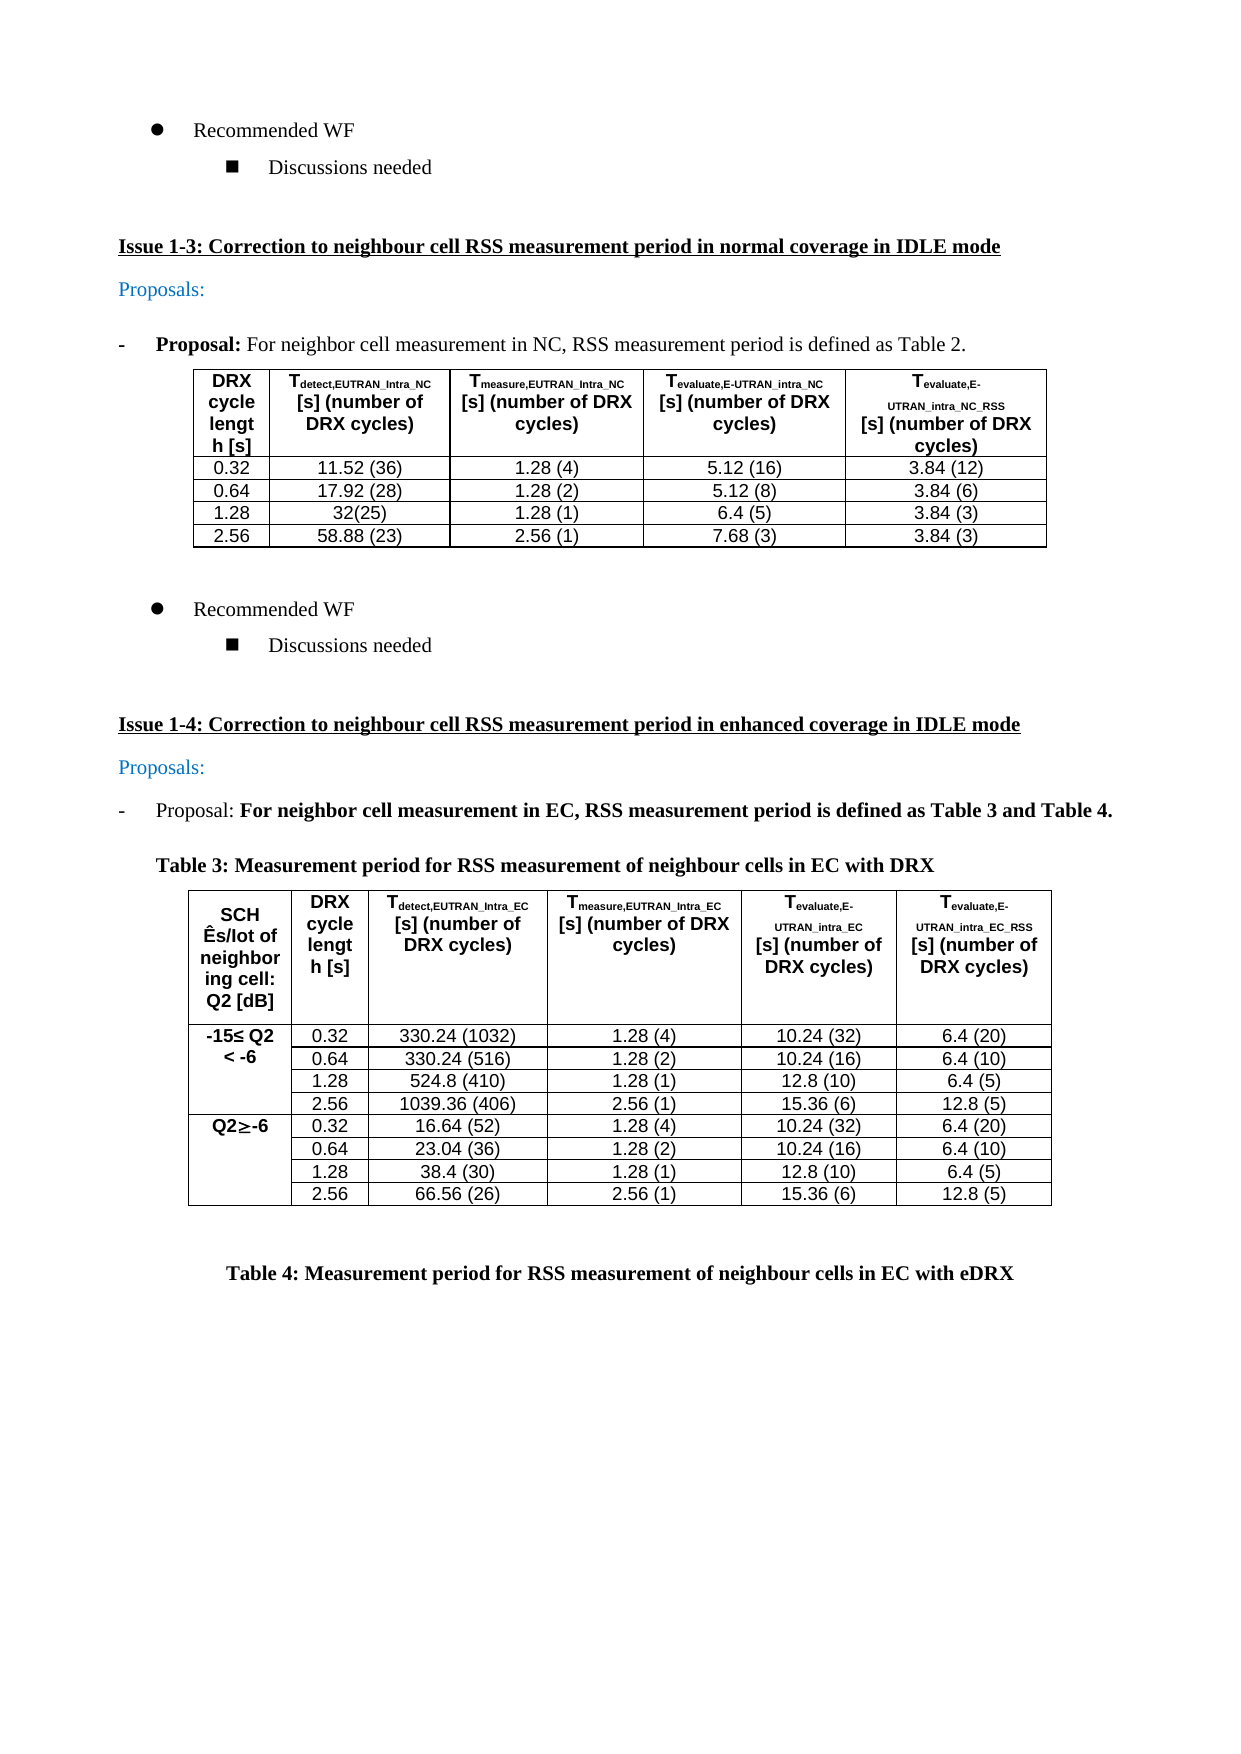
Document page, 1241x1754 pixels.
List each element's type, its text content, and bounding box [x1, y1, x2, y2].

table_cell 58.88 (23) [270, 525, 449, 546]
list Discussions needed [224, 633, 1122, 657]
table_cell 1.28 [194, 502, 269, 524]
text Proposals: [118, 277, 1122, 301]
table_cell 1039.36 (406) [369, 1093, 547, 1114]
table_cell 0.32 [194, 457, 269, 478]
table_cell 1.28 (4) [451, 457, 643, 478]
table_cell 7.68 (3) [644, 525, 845, 546]
table_cell 3.84 (3) [846, 502, 1046, 524]
table_cell 1.28 (4) [548, 1025, 741, 1046]
table_cell 12.8 (10) [742, 1070, 896, 1092]
table_cell 11.52 (36) [270, 457, 449, 478]
table_cell 2.56 (1) [451, 525, 643, 546]
list Table 3: Measurement period for RSS measurement of neighbour cells in EC with DRX [156, 853, 1122, 877]
table_cell 12.8 (5) [897, 1183, 1051, 1204]
list Discussions needed [224, 154, 1122, 179]
table_cell 3.84 (12) [846, 457, 1046, 478]
table_cell 6.4 (5) [897, 1070, 1051, 1092]
table_cell 1.28 (4) [548, 1115, 741, 1137]
list Proposal: For neighbor cell measurement in EC, RSS measurement period is defined as Table 3 and Table 4. [118, 798, 1122, 822]
table_header Tevaluate,E-UTRAN_intra_NC [s] (number of DRX cycles) [644, 370, 845, 456]
table_cell 38.4 (30) [369, 1160, 547, 1182]
table_cell 0.64 [292, 1048, 368, 1069]
table_cell 10.24 (16) [742, 1048, 896, 1069]
table_cell 1.28 (2) [548, 1048, 741, 1069]
table_cell 1.28 [292, 1070, 368, 1092]
table_header Tmeasure,EUTRAN_Intra_EC [s] (number of DRX cycles) [548, 891, 741, 1024]
text Table 4: Measurement period for RSS measurement of neighbour cells in EC with eDRX [118, 1261, 1122, 1285]
table_cell 6.4 (20) [897, 1025, 1051, 1046]
table_cell 330.24 (1032) [369, 1025, 547, 1046]
table_cell 66.56 (26) [369, 1183, 547, 1204]
table_header Tdetect,EUTRAN_Intra_NC [s] (number of DRX cycles) [270, 370, 449, 456]
table_cell 1.28 (1) [451, 502, 643, 524]
table_cell 1.28 [292, 1160, 368, 1182]
table_header Tdetect,EUTRAN_Intra_EC [s] (number of DRX cycles) [369, 891, 547, 1024]
table_cell 6.4 (5) [644, 502, 845, 524]
table_cell 12.8 (5) [897, 1093, 1051, 1114]
table_cell 17.92 (28) [270, 480, 449, 501]
table_cell 330.24 (516) [369, 1048, 547, 1069]
table_cell 1.28 (1) [548, 1160, 741, 1182]
table_cell 6.4 (10) [897, 1138, 1051, 1159]
table_header Tmeasure,EUTRAN_Intra_NC [s] (number of DRX cycles) [451, 370, 643, 456]
table_cell 16.64 (52) [369, 1115, 547, 1137]
list Recommended WF [149, 596, 1122, 621]
table_cell 1.28 (1) [548, 1070, 741, 1092]
table_header DRX cycle length [s] [292, 891, 368, 1024]
table_cell 10.24 (32) [742, 1115, 896, 1137]
table_cell 3.84 (6) [846, 480, 1046, 501]
text Issue 1-3: Correction to neighbour cell RSS measurement period in normal coverage in IDLE mode [118, 234, 1122, 258]
table_cell 2.56 [194, 525, 269, 546]
list Recommended WF [149, 118, 1122, 142]
table_cell 0.64 [194, 480, 269, 501]
table_cell 2.56 [292, 1093, 368, 1114]
table_cell 524.8 (410) [369, 1070, 547, 1092]
text Proposals: [118, 755, 1122, 779]
table_header Tevaluate,E-UTRAN_intra_EC_RSS [s] (number of DRX cycles) [897, 891, 1051, 1024]
table_cell 1.28 (2) [451, 480, 643, 501]
table_cell 12.8 (10) [742, 1160, 896, 1182]
table_cell 1.28 (2) [548, 1138, 741, 1159]
table_header SCH Ês/Iot of neighboring cell: Q2 [dB] [189, 891, 291, 1024]
table_header DRX cycle length [s] [194, 370, 269, 456]
table_cell 2.56 (1) [548, 1093, 741, 1114]
table_cell 2.56 [292, 1183, 368, 1204]
table_cell 6.4 (5) [897, 1160, 1051, 1182]
table_cell 6.4 (20) [897, 1115, 1051, 1137]
table_cell 6.4 (10) [897, 1048, 1051, 1069]
table_cell Q2-6 [189, 1115, 291, 1204]
table_header Tevaluate,E-UTRAN_intra_NC_RSS [s] (number of DRX cycles) [846, 370, 1046, 456]
table_cell 15.36 (6) [742, 1183, 896, 1204]
table_cell 0.32 [292, 1115, 368, 1137]
table_cell 0.64 [292, 1138, 368, 1159]
table_cell 23.04 (36) [369, 1138, 547, 1159]
table_cell 5.12 (8) [644, 480, 845, 501]
table_cell 3.84 (3) [846, 525, 1046, 546]
table_cell 5.12 (16) [644, 457, 845, 478]
list Proposal: For neighbor cell measurement in NC, RSS measurement period is defined as Table 2. [118, 332, 1122, 356]
table_cell 10.24 (16) [742, 1138, 896, 1159]
table_cell 2.56 (1) [548, 1183, 741, 1204]
table_cell -15≤ Q2 < -6 [189, 1025, 291, 1114]
table_cell 15.36 (6) [742, 1093, 896, 1114]
table_header Tevaluate,E-UTRAN_intra_EC [s] (number of DRX cycles) [742, 891, 896, 1024]
table_cell 10.24 (32) [742, 1025, 896, 1046]
text Issue 1-4: Correction to neighbour cell RSS measurement period in enhanced coverage in IDLE mode [118, 712, 1122, 736]
table_cell 0.32 [292, 1025, 368, 1046]
table_cell 32(25) [270, 502, 449, 524]
